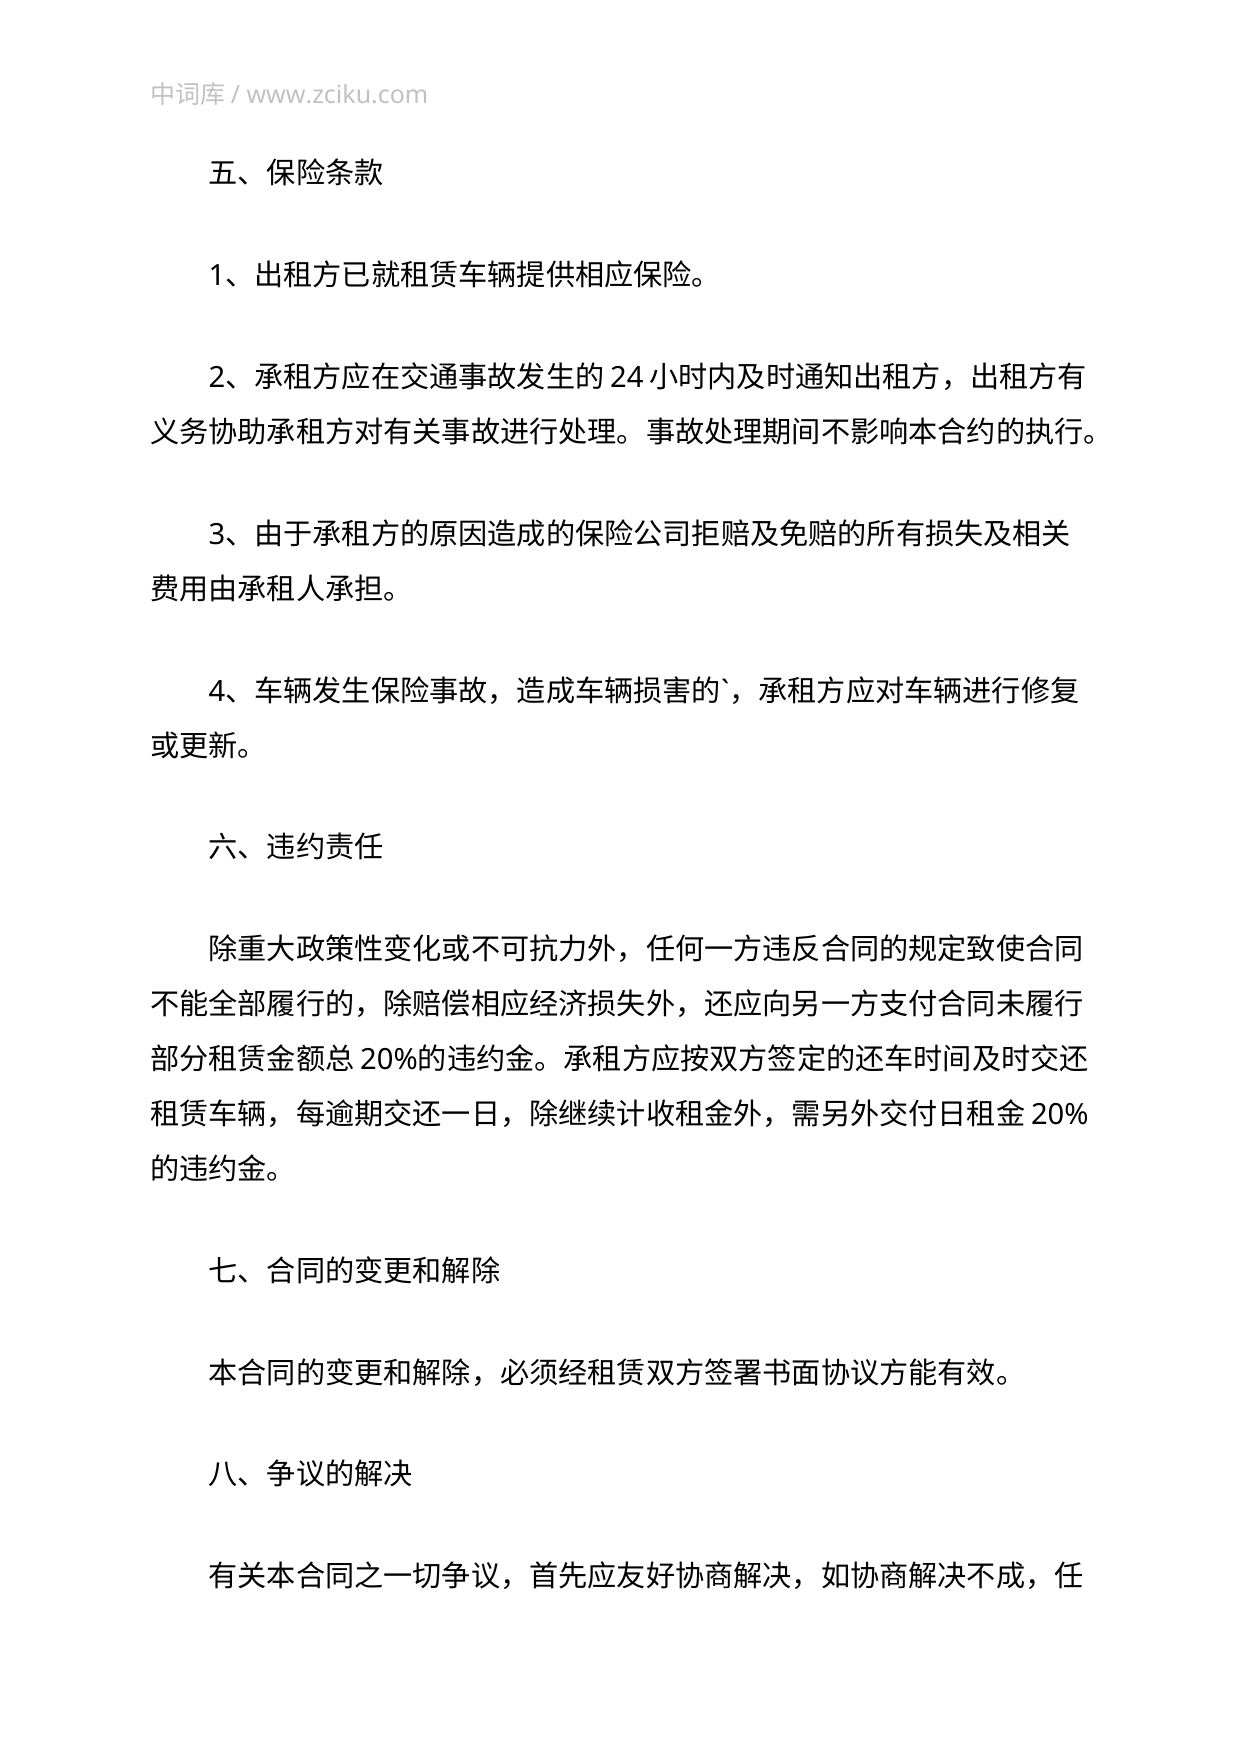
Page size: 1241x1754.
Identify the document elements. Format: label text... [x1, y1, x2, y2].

text 七、合同的变更和解除 [150, 1247, 1090, 1290]
text 六、违约责任 [150, 824, 1090, 866]
text 1、出租方已就租赁车辆提供相应保险。 [150, 252, 1090, 294]
text 本合同的变更和解除，必须经租赁双方签署书面协议方能有效。 [150, 1349, 1090, 1391]
text 2、承租方应在交通事故发生的24小时内及时通知出租方，出租方有义务协助承租方对有关事故进行处理。事故处理期间不影响本合约的执行。 [150, 354, 1090, 451]
text 除重大政策性变化或不可抗力外，任何一方违反合同的规定致使合同不能全部履行的，除赔偿相应经济损失外，还应向另一方支付合同未履行部分租赁金额总20%的违约金。承租方应按双方签定的还车时间及时交还租赁车辆，每逾期交还一日，除继续计收租金外，需另外交付日租金20%的违约金。 [150, 926, 1090, 1188]
text 3、由于承租方的原因造成的保险公司拒赔及免赔的所有损失及相关费用由承租人承担。 [150, 511, 1090, 608]
text 八、争议的解决 [150, 1451, 1090, 1493]
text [150, 1553, 1090, 1595]
text 4、车辆发生保险事故，造成车辆损害的`，承租方应对车辆进行修复或更新。 [150, 667, 1090, 764]
text 五、保险条款 [150, 150, 1090, 192]
